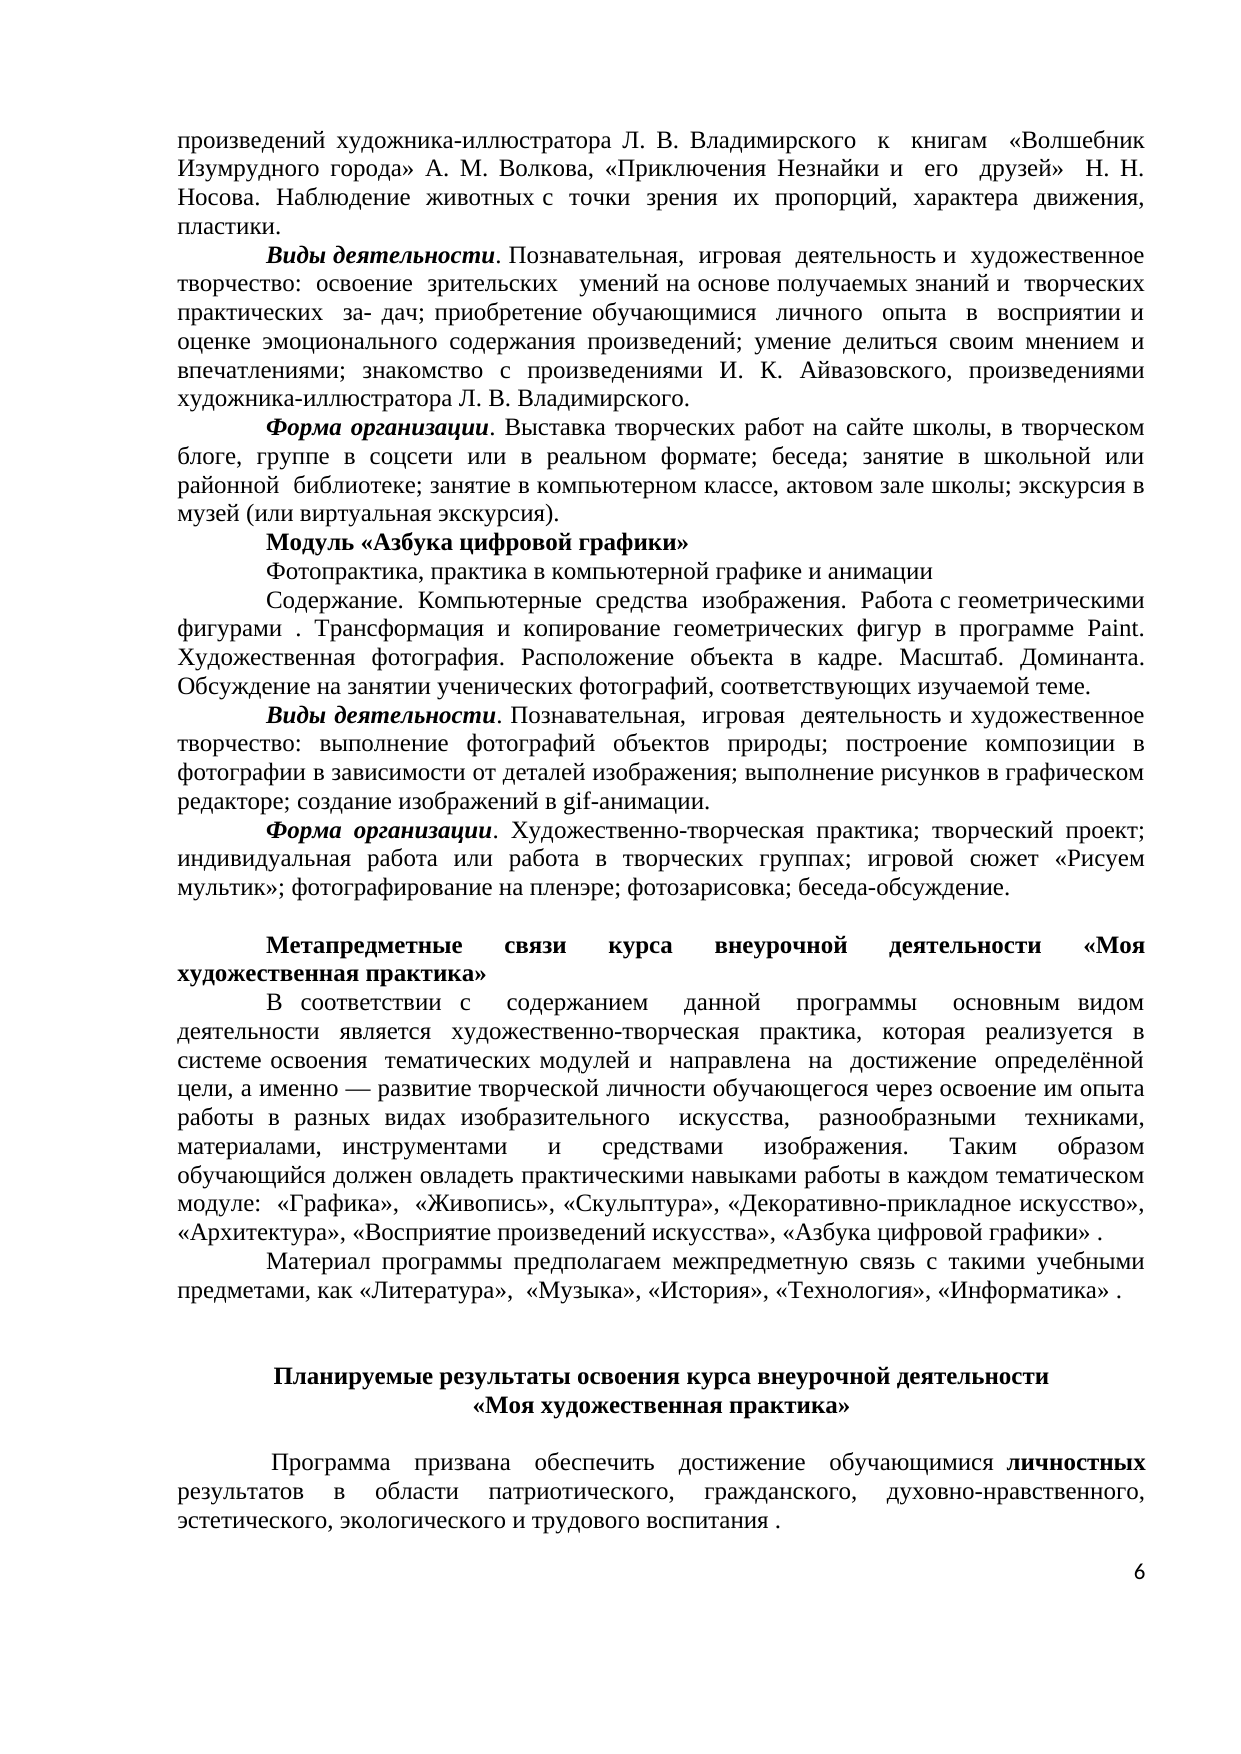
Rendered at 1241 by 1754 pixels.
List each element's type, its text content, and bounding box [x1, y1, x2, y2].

text В соответствии с содержанием данной программы основным видом деятельности является художественно-творческая практика, которая реализуется в системе освоения тематических модулей и направлена на достижение определённой цели, а именно — развитие творческой личности обучающегося через освоение им опыта работы в разных видах изобразительного искусства, разнообразными техниками, материалами, инструментами и средствами изображения. Таким образом обучающийся должен овладеть практическими навыками работы в каждом тематическом модуле: «Графика», «Живопись», «Скульптура», «Декоративно-прикладное искусство», «Архитектура», «Восприятие произведений искусства», «Азбука цифровой графики» . [177, 987, 1146, 1246]
text Программа призвана обеспечить достижение обучающимися личностных результатов в области патриотического, гражданского, духовно-нравственного, эстетического, экологического и трудового воспитания . [177, 1447, 1146, 1533]
text Фотопрактика, практика в компьютерной графике и анимации [177, 556, 1146, 585]
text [177, 125, 1146, 240]
text Виды деятельности. Познавательная, игровая деятельность и художественное творчество: выполнение фотографий объектов природы; построение композиции в фотографии в зависимости от деталей изображения; выполнение рисунков в графическом редакторе; создание изображений в gif-анимации. [177, 700, 1146, 815]
text Материал программы предполагаем межпредметную связь с такими учебными предметами, как «Литература», «Музыка», «История», «Технология», «Информатика» . [177, 1246, 1146, 1303]
text Содержание. Компьютерные средства изображения. Работа с геометрическими фигурами . Трансформация и копирование геометрических фигур в программе Paint. Художественная фотография. Расположение объекта в кадре. Масштаб. Доминанта. Обсуждение на занятии ученических фотографий, соответствующих изучаемой теме. [177, 585, 1146, 700]
text Метапредметные связи курса внеурочной деятельности «Моя художественная практика» [177, 930, 1146, 987]
text Форма организации. Художественно-творческая практика; творческий проект; индивидуальная работа или работа в творческих группах; игровой сюжет «Рисуем мультик»; фотографирование на пленэре; фотозарисовка; беседа-обсуждение. [177, 815, 1146, 901]
text «Моя художественная практика» [177, 1390, 1146, 1418]
text Форма организации. Выставка творческих работ на сайте школы, в творческом блоге, группе в соцсети или в реальном формате; беседа; занятие в школьной или районной библиотеке; занятие в компьютерном классе, актовом зале школы; экскурсия в музей (или виртуальная экскурсия). [177, 412, 1146, 527]
text Модуль «Азбука цифровой графики» [177, 527, 1146, 556]
text Виды деятельности. Познавательная, игровая деятельность и художественное творчество: освоение зрительских умений на основе получаемых знаний и творческих практических за- дач; приобретение обучающимися личного опыта в восприятии и оценке эмоционального содержания произведений; умение делиться своим мнением и впечатлениями; знакомство с произведениями И. К. Айвазовского, произведениями художника-иллюстратора Л. В. Владимирского. [177, 240, 1146, 412]
text Планируемые результаты освоения курса внеурочной деятельности [177, 1361, 1146, 1390]
